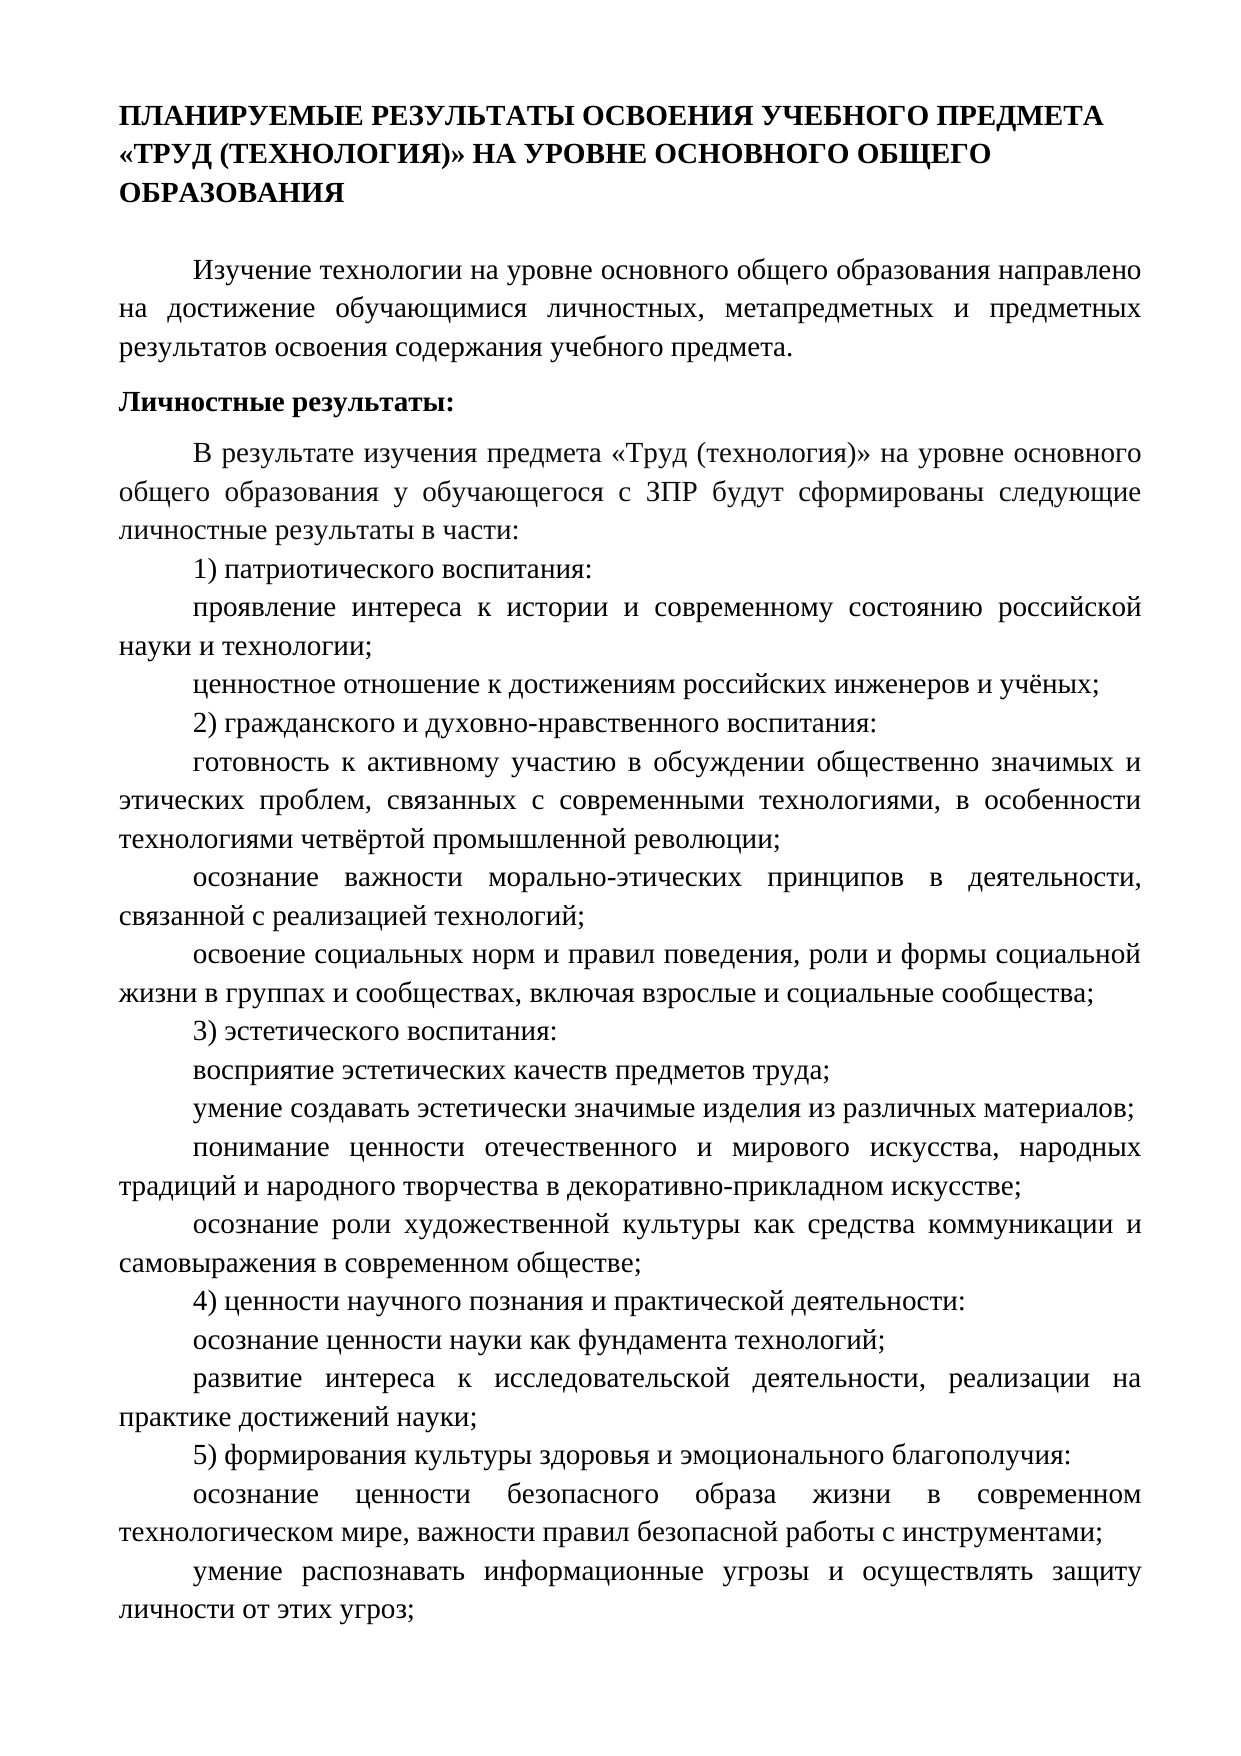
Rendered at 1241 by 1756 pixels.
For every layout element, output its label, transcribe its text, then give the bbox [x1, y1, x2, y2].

text осознание роли художественной культуры как средства коммуникации и самовыражения в современном обществе; [119, 1206, 1142, 1278]
text 4) ценности научного познания и практической деятельности: [119, 1283, 1142, 1317]
text развитие интереса к исследовательской деятельности, реализации на практике достижений науки; [119, 1360, 1142, 1432]
text умение распознавать информационные угрозы и осуществлять защиту личности от этих угроз; [119, 1553, 1142, 1625]
text 3) эстетического воспитания: [119, 1013, 1142, 1047]
text 1) патриотического воспитания: [119, 551, 1142, 584]
text готовность к активному участию в обсуждении общественно значимых и этических проблем, связанных с современными технологиями, в особенности технологиями четвёртой промышленной революции; [119, 744, 1142, 854]
text осознание ценности науки как фундамента технологий; [119, 1322, 1142, 1355]
text 5) формирования культуры здоровья и эмоционального благополучия: [119, 1437, 1142, 1471]
text освоение социальных норм и правил поведения, роли и формы социальной жизни в группах и сообществах, включая взрослые и социальные сообщества; [119, 936, 1142, 1008]
text осознание ценности безопасного образа жизни в современном технологическом мире, важности правил безопасной работы с инструментами; [119, 1476, 1142, 1548]
text умение создавать эстетически значимые изделия из различных материалов; [119, 1091, 1142, 1124]
text осознание важности морально-этических принципов в деятельности, связанной с реализацией технологий; [119, 859, 1142, 931]
text 2) гражданского и духовно-нравственного воспитания: [119, 705, 1142, 739]
text проявление интереса к истории и современному состоянию российской науки и технологии; [119, 589, 1142, 662]
text ценностное отношение к достижениям российских инженеров и учёных; [119, 667, 1142, 700]
text восприятие эстетических качеств предметов труда; [119, 1052, 1142, 1086]
text понимание ценности отечественного и мирового искусства, народных традиций и народного творчества в декоративно-прикладном искусстве; [119, 1129, 1142, 1201]
subtitle ПЛАНИРУЕМЫЕ РЕЗУЛЬТАТЫ ОСВОЕНИЯ УЧЕБНОГО ПРЕДМЕТА «ТРУД (ТЕХНОЛОГИЯ)» НА УРОВНЕ ОСНОВНОГО ОБЩЕГО ОБРАЗОВАНИЯ [119, 98, 1142, 208]
subtitle Личностные результаты: [119, 384, 1142, 418]
text В результате изучения предмета «Труд (технология)» на уровне основного общего образования у обучающегося с ЗПР будут сформированы следующие личностные результаты в части: [119, 435, 1142, 546]
text Изучение технологии на уровне основного общего образования направлено на достижение обучающимися личностных, метапредметных и предметных результатов освоения содержания учебного предмета. [119, 252, 1142, 363]
